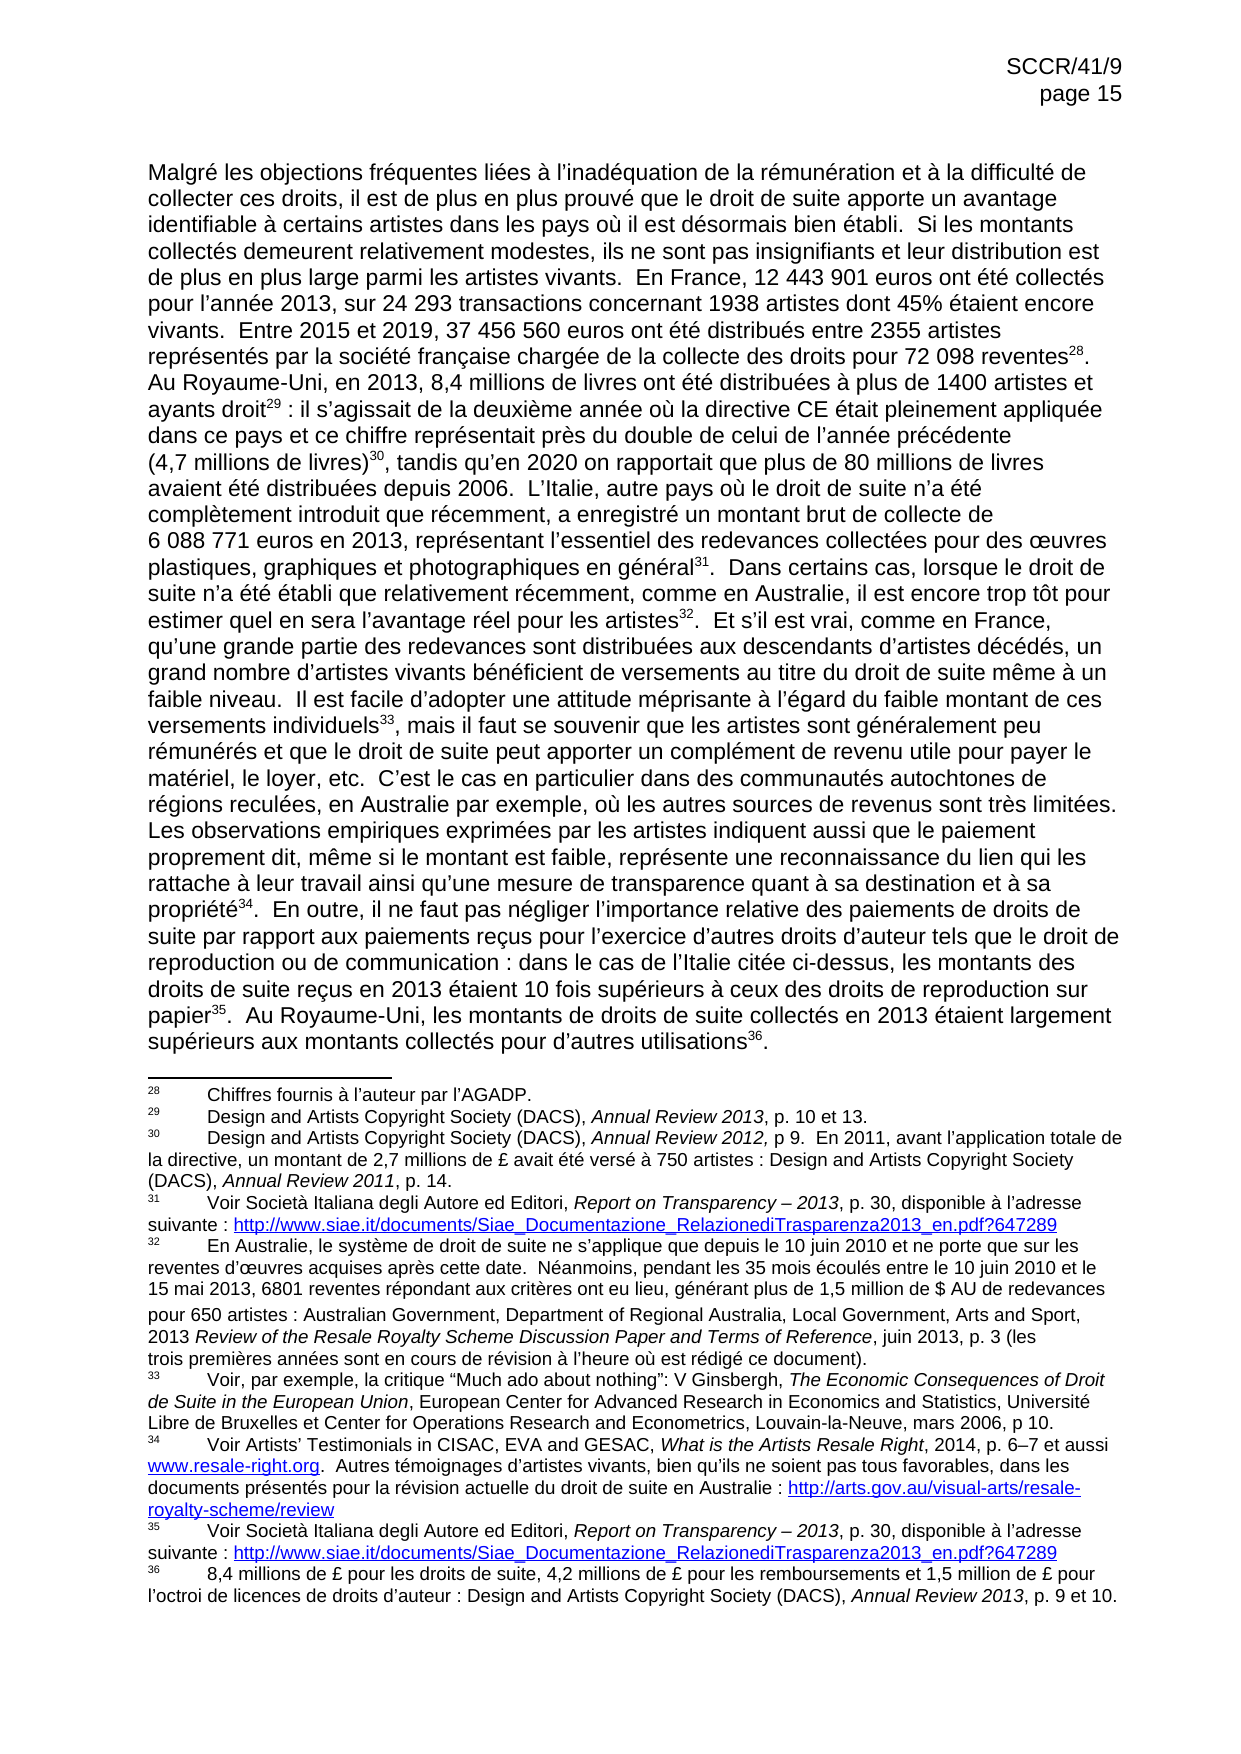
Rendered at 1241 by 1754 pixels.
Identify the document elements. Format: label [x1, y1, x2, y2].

text [148, 158, 1122, 1054]
